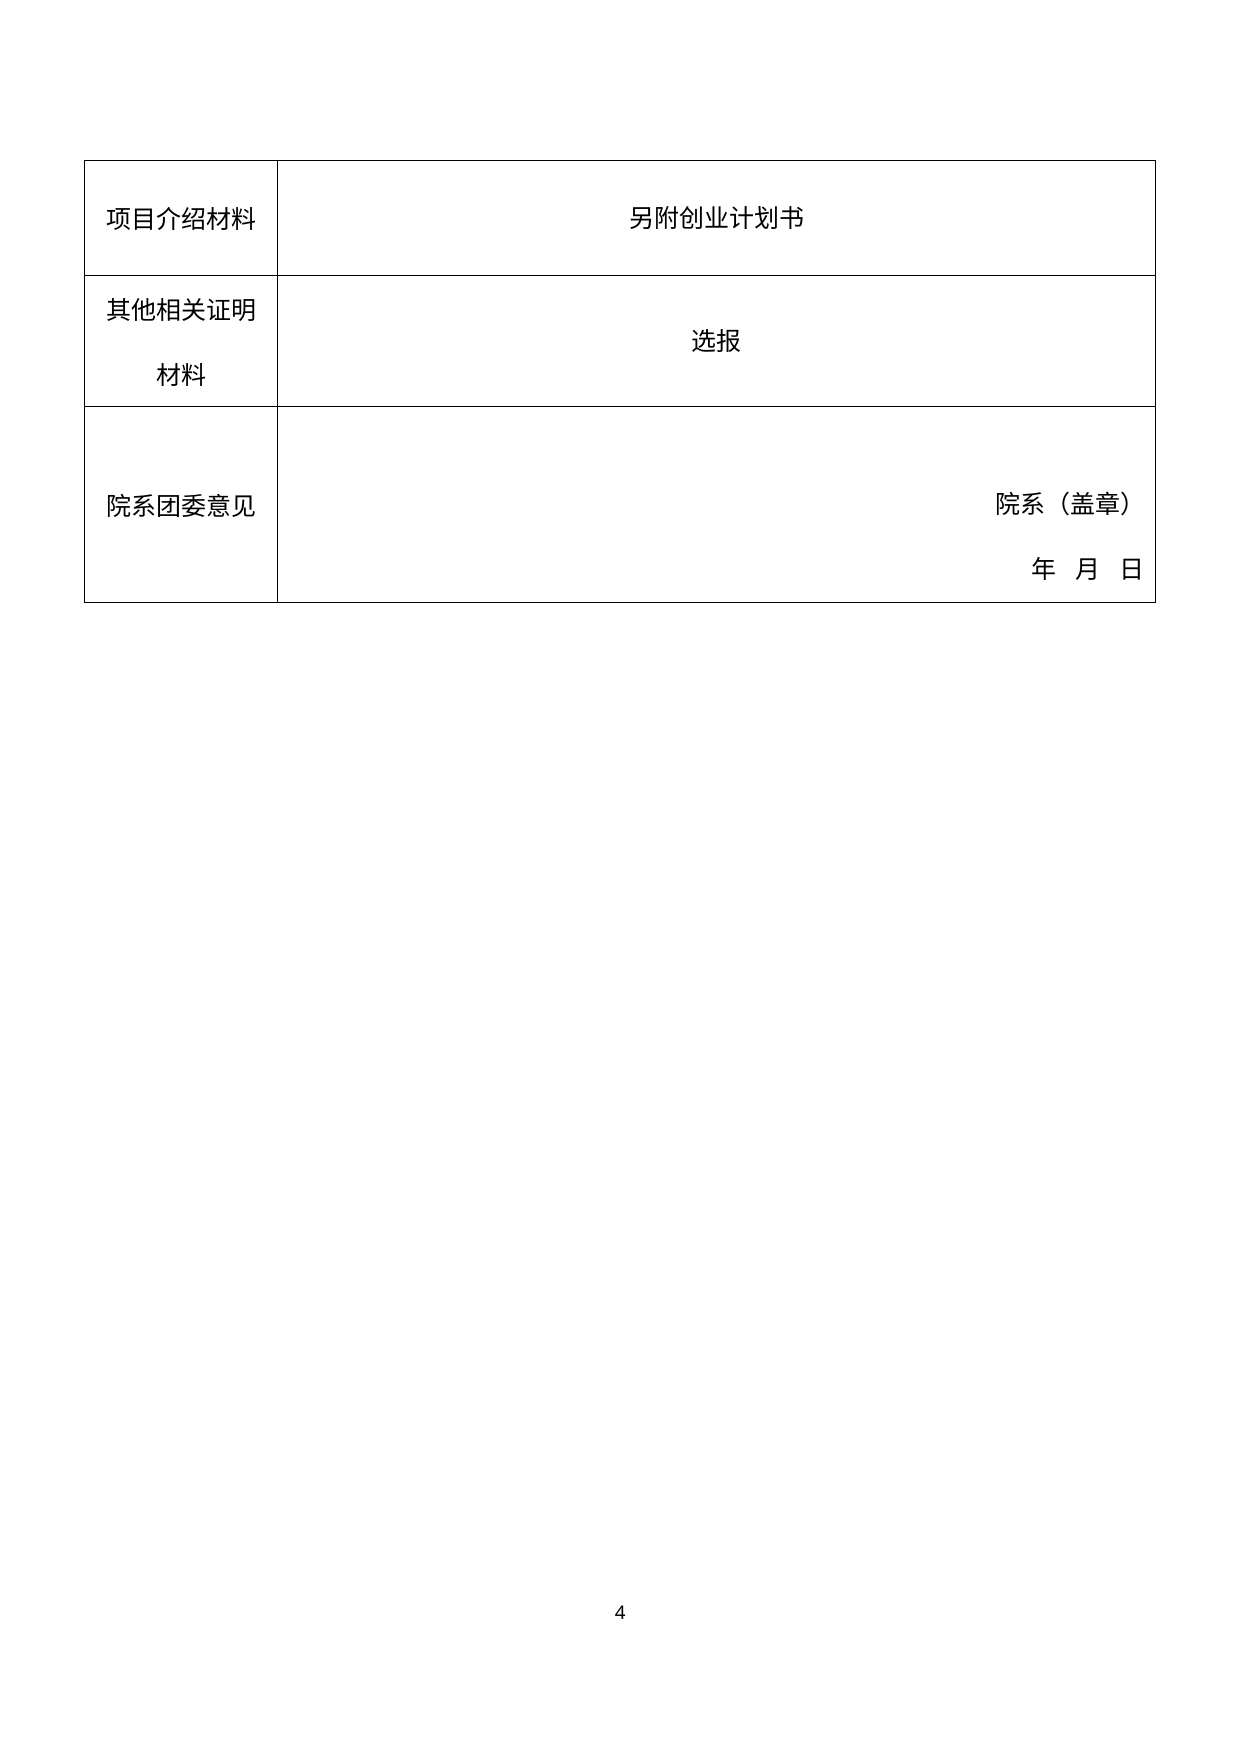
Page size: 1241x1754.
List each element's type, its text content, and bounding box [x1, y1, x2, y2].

table_cell 项目介绍材料 [85, 161, 277, 275]
table_cell 另附创业计划书 [278, 161, 1155, 275]
table_cell 其他相关证明 材料 [85, 276, 277, 406]
table_cell 院系团委意见 [85, 407, 277, 602]
table_cell 选报 [278, 276, 1155, 406]
table_cell 院系（盖章） 年 月 日 [278, 407, 1155, 602]
